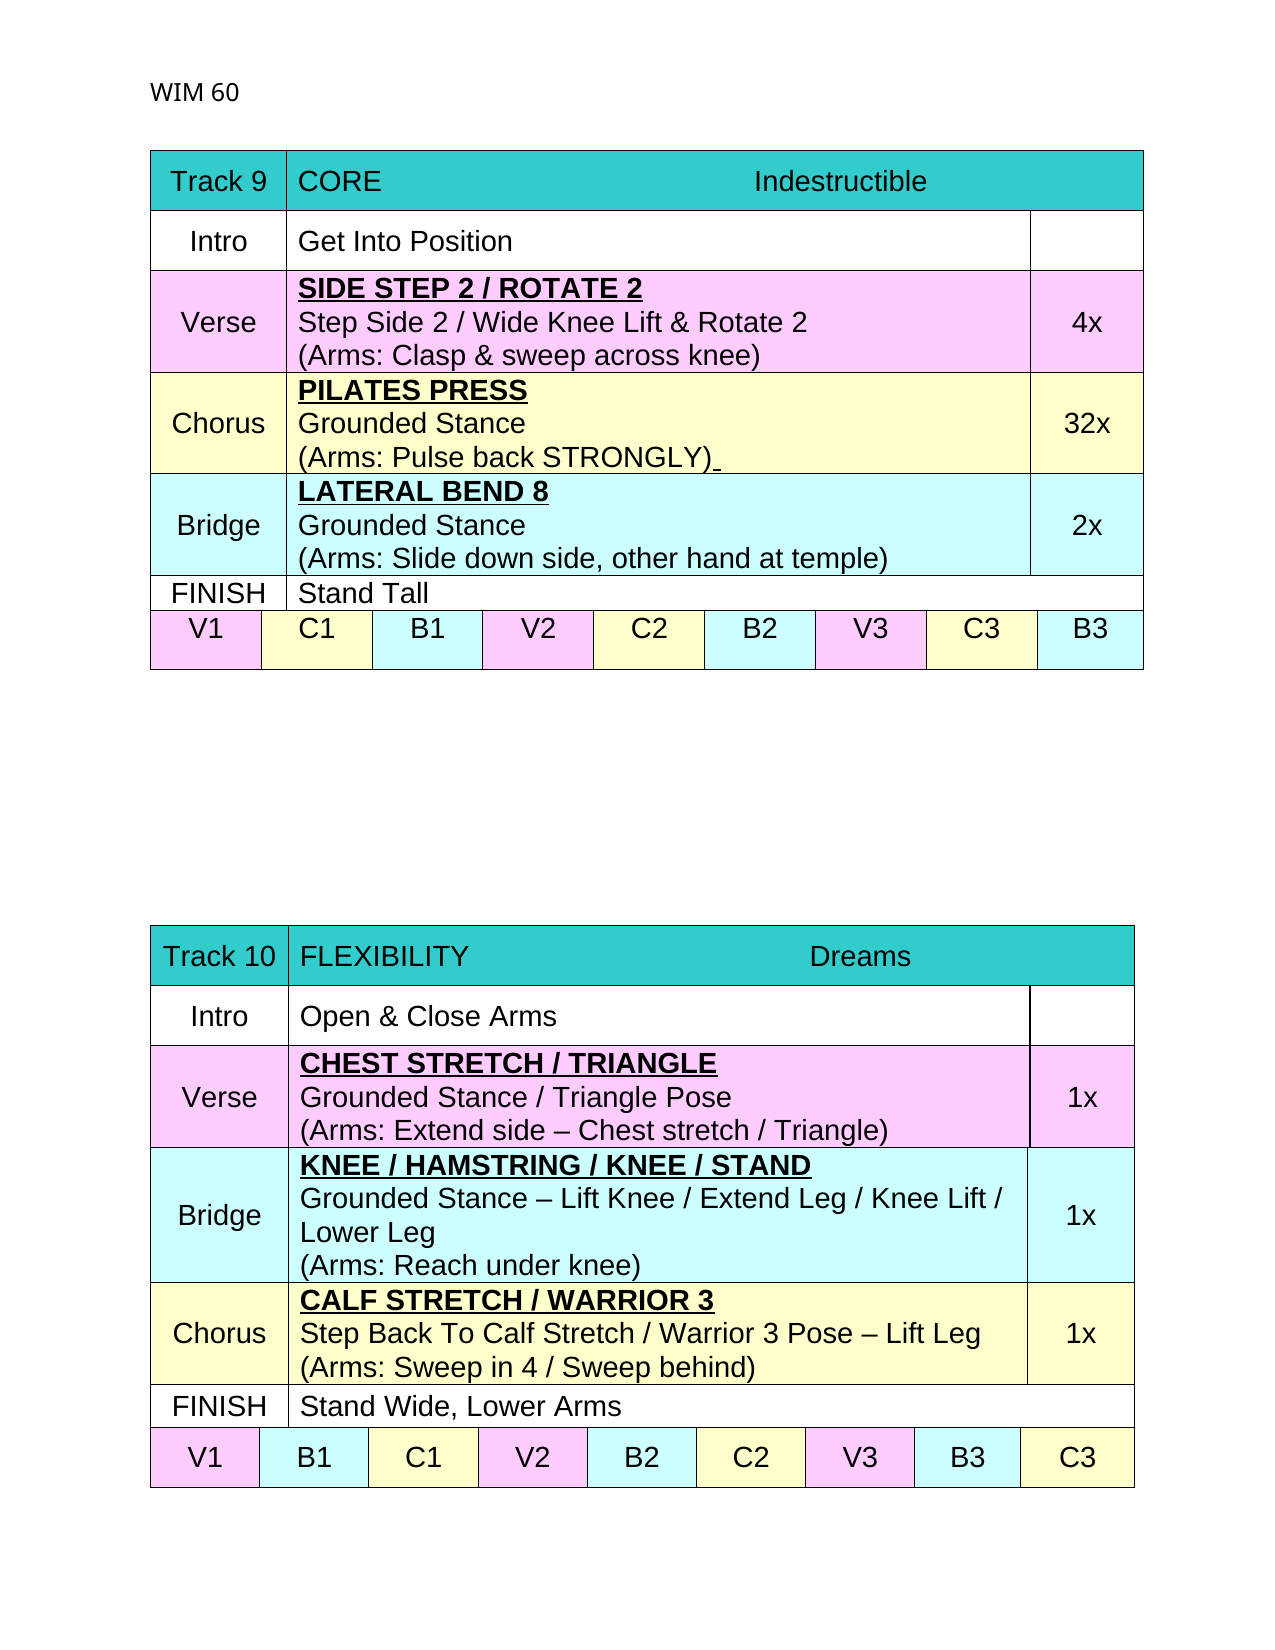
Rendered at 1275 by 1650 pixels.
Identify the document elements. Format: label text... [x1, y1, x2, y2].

table_cell Stand Wide, Lower Arms [289, 1385, 1134, 1427]
table_cell B1 [260, 1428, 368, 1487]
table_cell 1x [1031, 1046, 1134, 1147]
table_cell Bridge [151, 474, 286, 575]
table_cell FINISH [151, 576, 286, 609]
table_cell C1 [369, 1428, 478, 1487]
table_cell Intro [151, 211, 286, 270]
table_cell V1 [151, 1428, 259, 1487]
table_cell 32x [1031, 373, 1143, 473]
table_cell Bridge [151, 1148, 288, 1282]
table_cell Stand Tall [287, 576, 1143, 609]
table_cell B2 [705, 611, 815, 669]
table_cell V2 [483, 611, 593, 669]
table_cell [1031, 986, 1134, 1045]
table_cell C2 [697, 1428, 805, 1487]
table_cell C3 [1021, 1428, 1134, 1487]
table_cell [1031, 211, 1143, 270]
table_header FLEXIBILITY Dreams [289, 926, 1134, 985]
table_cell Open & Close Arms [289, 986, 1029, 1045]
table_cell V2 [479, 1428, 587, 1487]
table_cell CHEST STRETCH / TRIANGLE Grounded Stance / Triangle Pose (Arms: Extend side – Chest stretch / Triangle) [289, 1046, 1029, 1147]
table_header CORE Indestructible [287, 151, 1143, 210]
table_cell Verse [151, 271, 286, 372]
table_cell 2x [1031, 474, 1143, 575]
table_cell FINISH [151, 1385, 288, 1427]
table_cell SIDE STEP 2 / ROTATE 2 Step Side 2 / Wide Knee Lift & Rotate 2 (Arms: Clasp & sweep across knee) [287, 271, 1030, 372]
table_cell Chorus [151, 1283, 288, 1384]
table_cell V1 [151, 611, 261, 669]
table_cell 1x [1028, 1283, 1134, 1384]
table_cell V3 [816, 611, 926, 669]
table_cell Chorus [151, 373, 286, 473]
table_cell B3 [915, 1428, 1020, 1487]
table_cell PILATES PRESS Grounded Stance (Arms: Pulse back STRONGLY) [287, 373, 1030, 473]
table_cell LATERAL BEND 8 Grounded Stance (Arms: Slide down side, other hand at temple) [287, 474, 1030, 575]
table_cell B2 [588, 1428, 696, 1487]
table_header Track 9 [151, 151, 286, 210]
table_cell C3 [927, 611, 1037, 669]
table_cell 4x [1031, 271, 1143, 372]
table_cell Intro [151, 986, 288, 1045]
table_cell C2 [594, 611, 704, 669]
table_cell C1 [262, 611, 372, 669]
table_cell 1x [1028, 1148, 1134, 1282]
table_cell Get Into Position [287, 211, 1030, 270]
table_header Track 10 [151, 926, 288, 985]
table_cell CALF STRETCH / WARRIOR 3 Step Back To Calf Stretch / Warrior 3 Pose – Lift Leg (Arms: Sweep in 4 / Sweep behind) [289, 1283, 1027, 1384]
table_cell KNEE / HAMSTRING / KNEE / STAND Grounded Stance – Lift Knee / Extend Leg / Knee Lift / Lower Leg (Arms: Reach under knee) [289, 1148, 1027, 1282]
table_cell V3 [806, 1428, 914, 1487]
table_cell Verse [151, 1046, 288, 1147]
table_cell B1 [373, 611, 482, 669]
table_cell B3 [1038, 611, 1143, 669]
